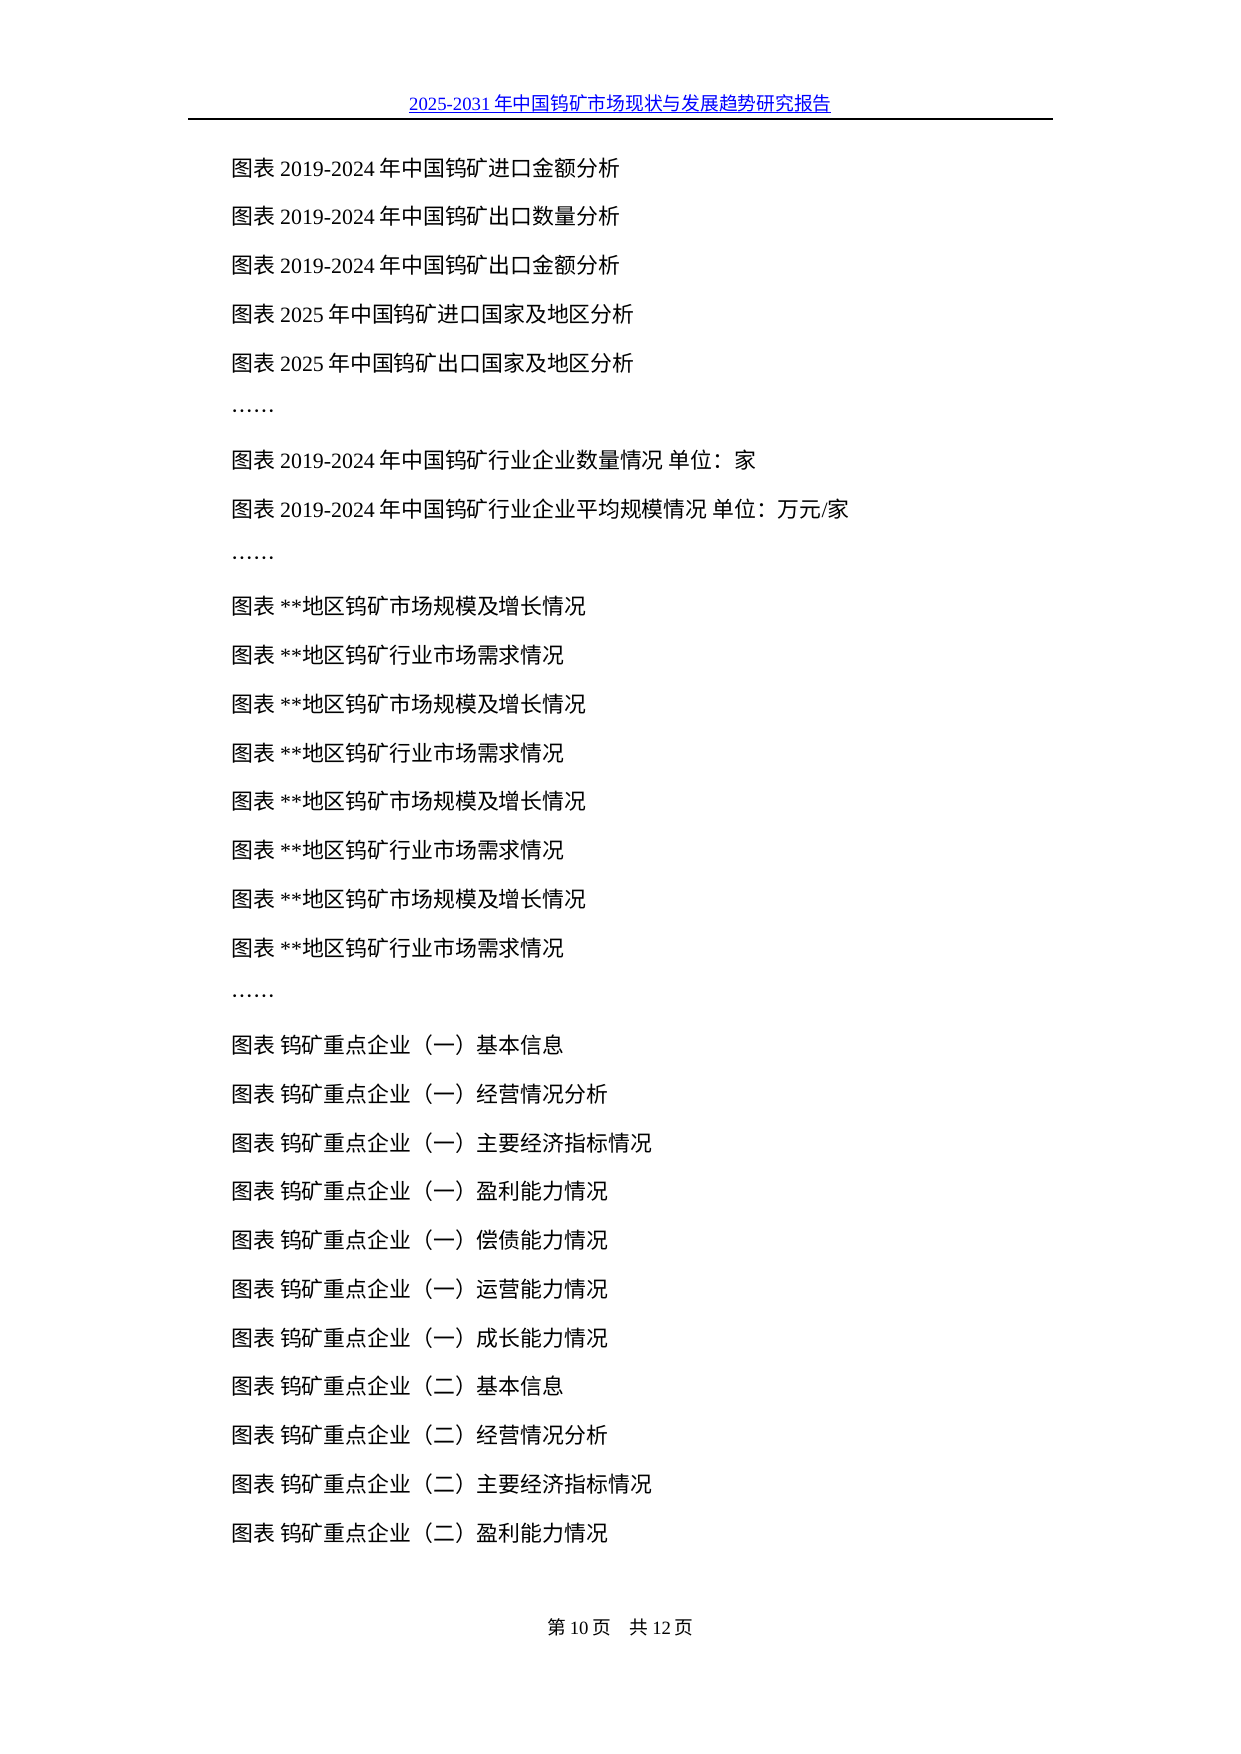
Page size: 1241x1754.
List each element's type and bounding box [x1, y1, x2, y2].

text [187, 150, 1053, 1548]
